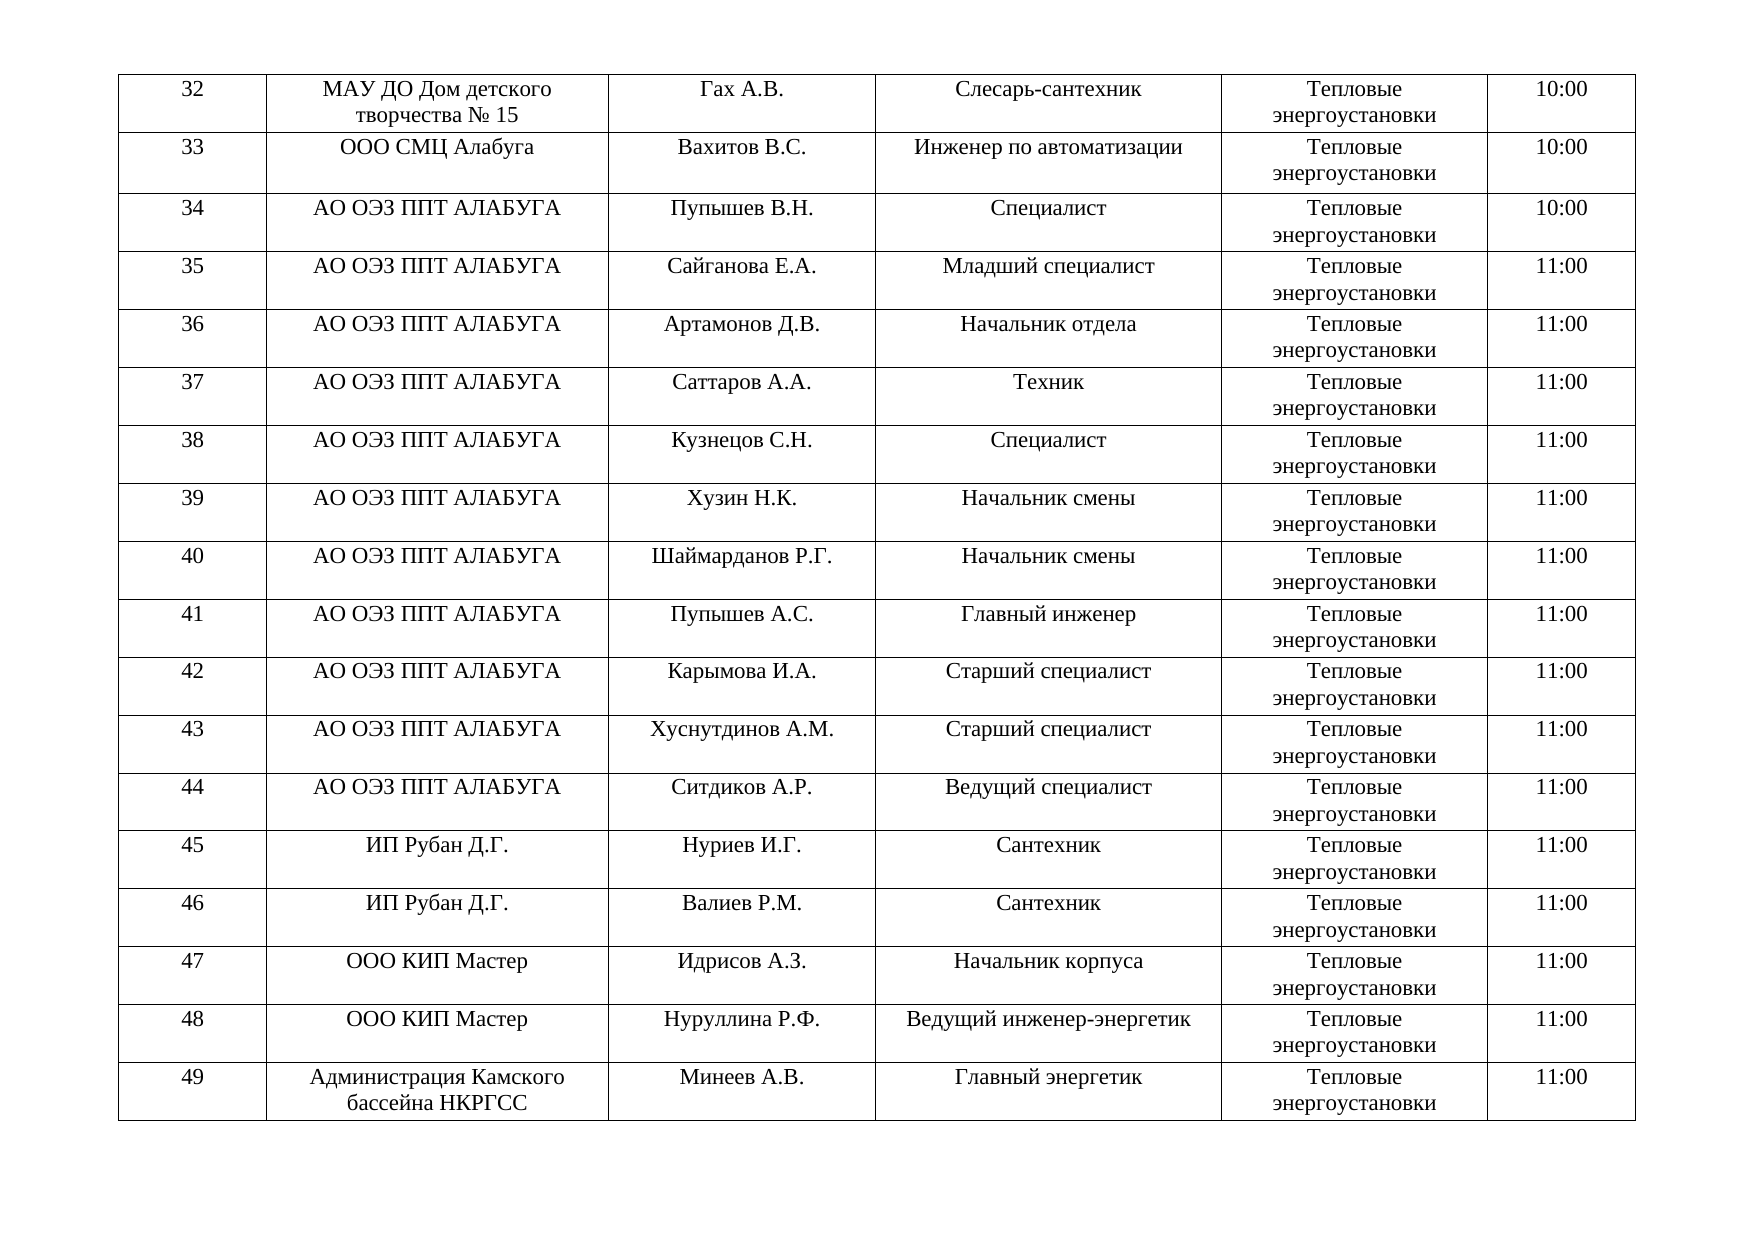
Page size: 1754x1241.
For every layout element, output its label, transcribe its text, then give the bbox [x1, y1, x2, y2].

table_cell Тепловые энергоустановки [1222, 947, 1487, 1004]
table_cell 46 [119, 889, 266, 946]
table_cell Тепловые энергоустановки [1222, 426, 1487, 483]
table_cell 43 [119, 716, 266, 772]
table_cell АО ОЭЗ ППТ АЛАБУГА [267, 252, 608, 309]
table_cell Главный инженер [876, 600, 1221, 657]
table_cell Старший специалист [876, 716, 1221, 772]
table_cell 10:00 [1488, 133, 1635, 193]
table_cell Тепловые энергоустановки [1222, 252, 1487, 309]
table_cell Специалист [876, 194, 1221, 251]
table_cell Тепловые энергоустановки [1222, 484, 1487, 541]
table_cell 44 [119, 774, 266, 830]
table_cell Карымова И.А. [609, 658, 875, 714]
table_cell Начальник корпуса [876, 947, 1221, 1004]
table_cell 10:00 [1488, 194, 1635, 251]
table_cell 34 [119, 194, 266, 251]
table_cell Главный энергетик [876, 1063, 1221, 1120]
table_cell Инженер по автоматизации [876, 133, 1221, 193]
table_cell АО ОЭЗ ППТ АЛАБУГА [267, 426, 608, 483]
table_cell Идрисов А.З. [609, 947, 875, 1004]
table_cell Техник [876, 368, 1221, 425]
table_cell ИП Рубан Д.Г. [267, 831, 608, 888]
table_cell Тепловые энергоустановки [1222, 368, 1487, 425]
table_cell АО ОЭЗ ППТ АЛАБУГА [267, 542, 608, 599]
table_cell Пупышев В.Н. [609, 194, 875, 251]
table_cell Пупышев А.С. [609, 600, 875, 657]
table_cell АО ОЭЗ ППТ АЛАБУГА [267, 368, 608, 425]
table_cell Сайганова Е.А. [609, 252, 875, 309]
table_cell Тепловые энергоустановки [1222, 889, 1487, 946]
table_cell Нуруллина Р.Ф. [609, 1005, 875, 1062]
table_cell 36 [119, 310, 266, 367]
table_cell Валиев Р.М. [609, 889, 875, 946]
table_cell Старший специалист [876, 658, 1221, 714]
table_cell 41 [119, 600, 266, 657]
table_cell 11:00 [1488, 889, 1635, 946]
table_cell Артамонов Д.В. [609, 310, 875, 367]
table_cell 11:00 [1488, 368, 1635, 425]
table_cell МАУ ДО Дом детского творчества № 15 [267, 75, 608, 132]
table_cell Слесарь-сантехник [876, 75, 1221, 132]
table_cell Администрация Камского бассейна НКРГСС [267, 1063, 608, 1120]
table_cell АО ОЭЗ ППТ АЛАБУГА [267, 774, 608, 830]
table_cell Сантехник [876, 889, 1221, 946]
table_cell Тепловые энергоустановки [1222, 1005, 1487, 1062]
table_cell Тепловые энергоустановки [1222, 542, 1487, 599]
table_cell Ведущий специалист [876, 774, 1221, 830]
table_cell ООО КИП Мастер [267, 947, 608, 1004]
table_cell 11:00 [1488, 658, 1635, 714]
table_cell Начальник смены [876, 542, 1221, 599]
table_cell 35 [119, 252, 266, 309]
table_cell АО ОЭЗ ППТ АЛАБУГА [267, 484, 608, 541]
table_cell 48 [119, 1005, 266, 1062]
table_cell 10:00 [1488, 75, 1635, 132]
table_cell АО ОЭЗ ППТ АЛАБУГА [267, 310, 608, 367]
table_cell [1222, 75, 1487, 132]
table_cell 11:00 [1488, 542, 1635, 599]
table_cell 11:00 [1488, 947, 1635, 1004]
table_cell АО ОЭЗ ППТ АЛАБУГА [267, 600, 608, 657]
table_cell Кузнецов С.Н. [609, 426, 875, 483]
table_cell АО ОЭЗ ППТ АЛАБУГА [267, 716, 608, 772]
table_cell 38 [119, 426, 266, 483]
table_cell АО ОЭЗ ППТ АЛАБУГА [267, 658, 608, 714]
table_cell 11:00 [1488, 831, 1635, 888]
table_cell Тепловые энергоустановки [1222, 831, 1487, 888]
table_cell Хуснутдинов А.М. [609, 716, 875, 772]
table_cell 11:00 [1488, 252, 1635, 309]
table_cell 33 [119, 133, 266, 193]
table_cell 37 [119, 368, 266, 425]
table_cell Ведущий инженер-энергетик [876, 1005, 1221, 1062]
table_cell 45 [119, 831, 266, 888]
table_cell Специалист [876, 426, 1221, 483]
table_cell 11:00 [1488, 1063, 1635, 1120]
table_cell 11:00 [1488, 716, 1635, 772]
table_cell Начальник отдела [876, 310, 1221, 367]
table_cell 11:00 [1488, 600, 1635, 657]
table_cell Сантехник [876, 831, 1221, 888]
table_cell Шаймарданов Р.Г. [609, 542, 875, 599]
table_cell Тепловые энергоустановки [1222, 600, 1487, 657]
table_cell ООО СМЦ Алабуга [267, 133, 608, 193]
table_cell Тепловые энергоустановки [1222, 716, 1487, 772]
table_cell 11:00 [1488, 310, 1635, 367]
table_cell 32 [119, 75, 266, 132]
table_cell Нуриев И.Г. [609, 831, 875, 888]
table_cell Тепловые энергоустановки [1222, 310, 1487, 367]
table_cell 11:00 [1488, 484, 1635, 541]
table_cell 49 [119, 1063, 266, 1120]
table_cell Тепловые энергоустановки [1222, 133, 1487, 193]
table_cell Тепловые энергоустановки [1222, 194, 1487, 251]
table_cell ИП Рубан Д.Г. [267, 889, 608, 946]
table_cell 40 [119, 542, 266, 599]
table_cell АО ОЭЗ ППТ АЛАБУГА [267, 194, 608, 251]
table_cell Саттаров А.А. [609, 368, 875, 425]
table_cell Минеев А.В. [609, 1063, 875, 1120]
table_cell Тепловые энергоустановки [1222, 774, 1487, 830]
table_cell 42 [119, 658, 266, 714]
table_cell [1222, 1063, 1487, 1120]
table_cell Младший специалист [876, 252, 1221, 309]
table_cell 11:00 [1488, 426, 1635, 483]
table_cell Ситдиков А.Р. [609, 774, 875, 830]
table_cell Вахитов В.С. [609, 133, 875, 193]
table_cell Хузин Н.К. [609, 484, 875, 541]
table_cell Начальник смены [876, 484, 1221, 541]
table_cell 39 [119, 484, 266, 541]
table_cell 47 [119, 947, 266, 1004]
table_cell Гах А.В. [609, 75, 875, 132]
table_cell 11:00 [1488, 1005, 1635, 1062]
table_cell 11:00 [1488, 774, 1635, 830]
table_cell ООО КИП Мастер [267, 1005, 608, 1062]
table_cell Тепловые энергоустановки [1222, 658, 1487, 714]
